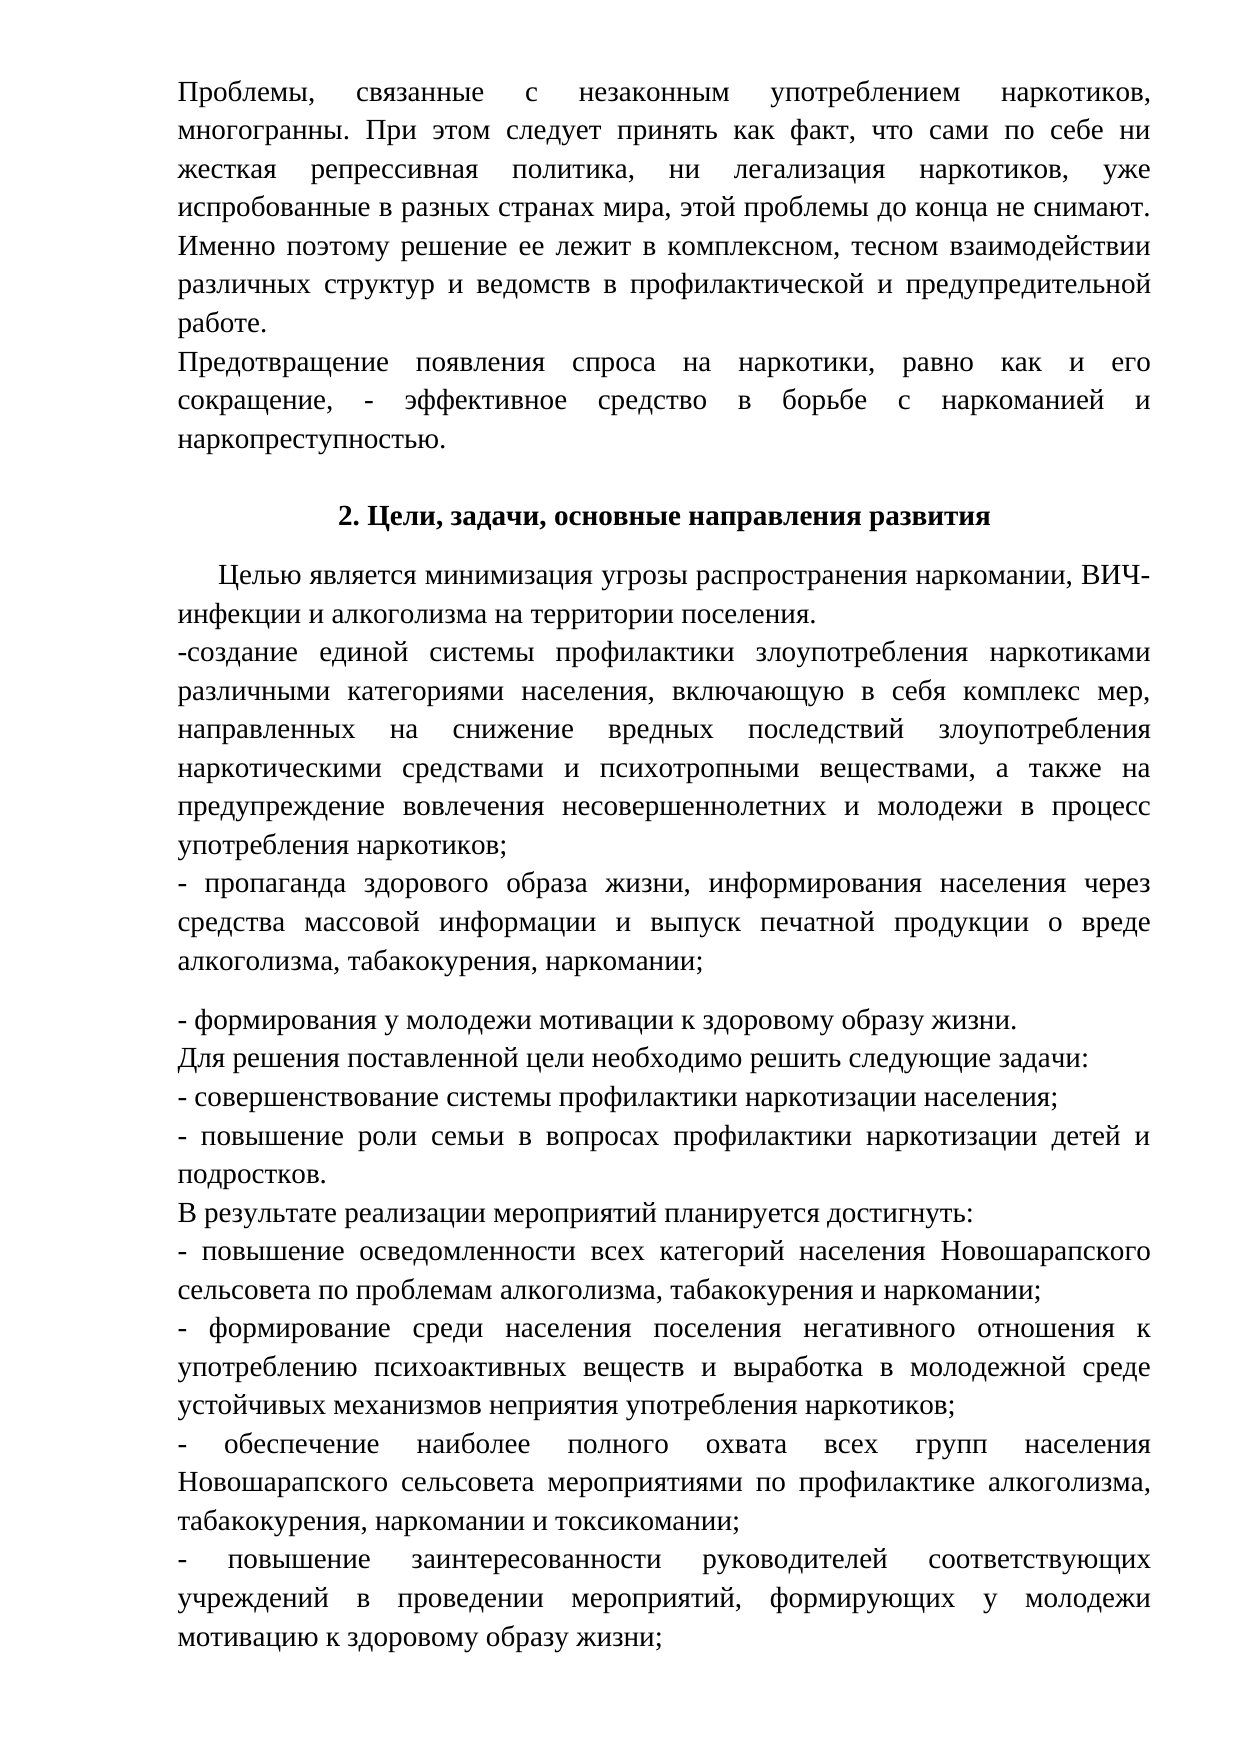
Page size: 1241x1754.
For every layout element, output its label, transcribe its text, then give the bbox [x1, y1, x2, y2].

text - повышение заинтересованности руководителей соответствующих учреждений в проведении мероприятий, формирующих у молодежи мотивацию к здоровому образу жизни; [177, 1542, 1152, 1652]
text -создание единой системы профилактики злоупотребления наркотиками различными категориями населения, включающую в себя комплекс мер, направленных на снижение вредных последствий злоупотребления наркотическими средствами и психотропными веществами, а также на предупреждение вовлечения несовершеннолетних и молодежи в процесс употребления наркотиков; [177, 634, 1152, 861]
text В результате реализации мероприятий планируется достигнуть: [177, 1195, 1152, 1228]
text - формирование среди населения поселения негативного отношения к употреблению психоактивных веществ и выработка в молодежной среде устойчивых механизмов неприятия употребления наркотиков; [177, 1310, 1152, 1421]
text - повышение роли семьи в вопросах профилактики наркотизации детей и подростков. [177, 1118, 1152, 1190]
text - обеспечение наиболее полного охвата всех групп населения Новошарапского сельсовета мероприятиями по профилактике алкоголизма, табакокурения, наркомании и токсикомании; [177, 1426, 1152, 1537]
text Проблемы, связанные с незаконным употреблением наркотиков, многогранны. При этом следует принять как факт, что сами по себе ни жесткая репрессивная политика, ни легализация наркотиков, уже испробованные в разных странах мира, этой проблемы до конца не снимают. Именно поэтому решение ее лежит в комплексном, тесном взаимодействии различных структур и ведомств в профилактической и предупредительной работе. [177, 74, 1152, 339]
text Предотвращение появления спроса на наркотики, равно как и его сокращение, - эффективное средство в борьбе с наркоманией и наркопреступностью. [177, 344, 1152, 454]
text Целью является минимизация угрозы распространения наркомании, ВИЧ-инфекции и алкоголизма на территории поселения. [177, 557, 1152, 629]
text - пропаганда здорового образа жизни, информирования населения через средства массовой информации и выпуск печатной продукции о вреде алкоголизма, табакокурения, наркомании; [177, 866, 1152, 976]
text 2. Цели, задачи, основные направления развития [177, 498, 1152, 531]
text - совершенствование системы профилактики наркотизации населения; [177, 1079, 1152, 1113]
text Для решения поставленной цели необходимо решить следующие задачи: [177, 1041, 1152, 1074]
text - повышение осведомленности всех категорий населения Новошарапского сельсовета по проблемам алкоголизма, табакокурения и наркомании; [177, 1233, 1152, 1305]
text - формирования у молодежи мотивации к здоровому образу жизни. [177, 1002, 1152, 1036]
